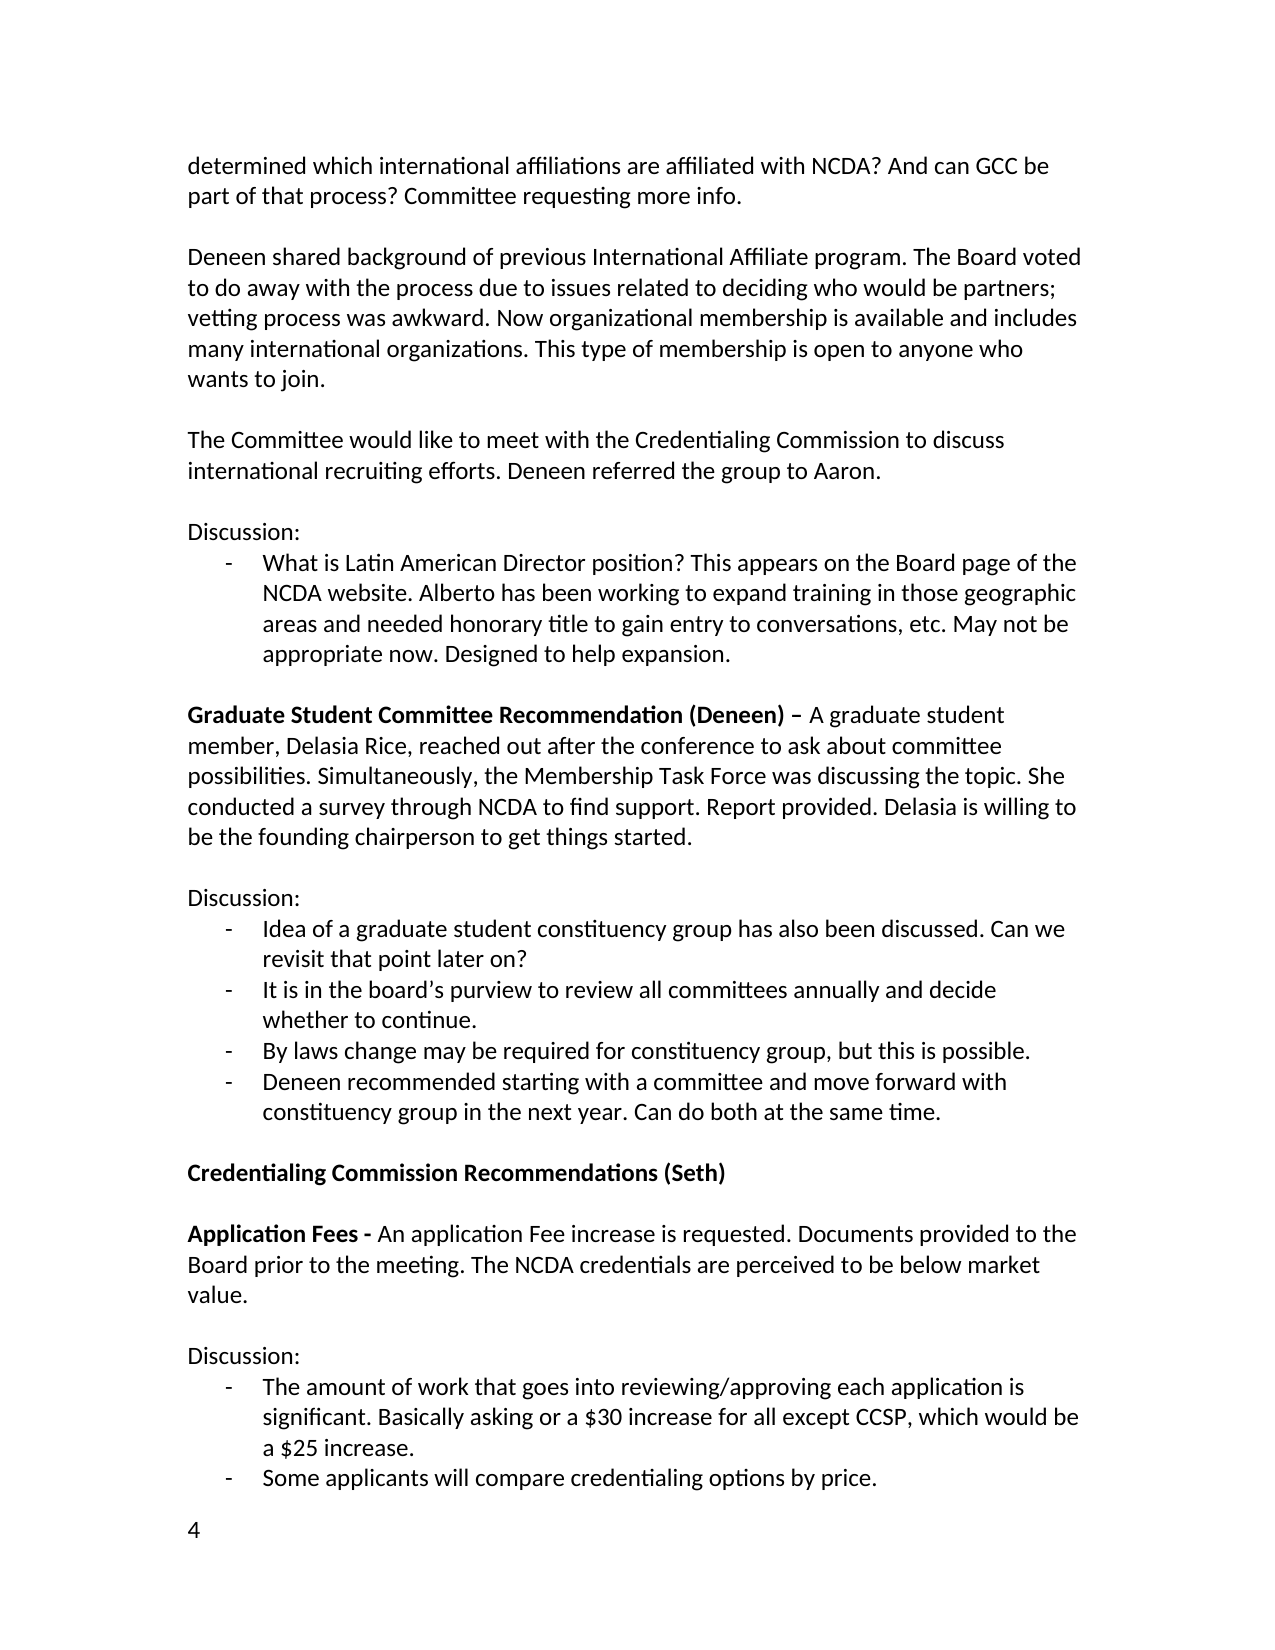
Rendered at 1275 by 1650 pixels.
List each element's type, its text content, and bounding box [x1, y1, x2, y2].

list It is in the board’s purview to review all committees annually and decide whether to continue. [225, 974, 1087, 1035]
list Idea of a graduate student constituency group has also been discussed. Can we revisit that point later on? [225, 913, 1087, 974]
text Application Fees - An application Fee increase is requested. Documents provided to the Board prior to the meeting. The NCDA credentials are perceived to be below market value. [187, 1218, 1087, 1310]
list The amount of work that goes into reviewing/approving each application is significant. Basically asking or a $30 increase for all except CCSP, which would be a $25 increase. [225, 1371, 1087, 1462]
text Discussion: [187, 882, 1087, 913]
text Deneen shared background of previous International Affiliate program. The Board voted to do away with the process due to issues related to deciding who would be partners; vetting process was awkward. Now organizational membership is available and includes many international organizations. This type of membership is open to anyone who wants to join. [187, 242, 1087, 394]
text Discussion: [187, 516, 1087, 547]
text The Committee would like to meet with the Credentialing Commission to discuss international recruiting efforts. Deneen referred the group to Aaron. [187, 425, 1087, 486]
list What is Latin American Director position? This appears on the Board page of the NCDA website. Alberto has been working to expand training in those geographic areas and needed honorary title to gain entry to conversations, etc. May not be appropriate now. Designed to help expansion. [225, 547, 1087, 669]
text Discussion: [187, 1340, 1087, 1371]
list By laws change may be required for constituency group, but this is possible. [225, 1035, 1087, 1066]
text Graduate Student Committee Recommendation (Deneen) – A graduate student member, Delasia Rice, reached out after the conference to ask about committee possibilities. Simultaneously, the Membership Task Force was discussing the topic. She conducted a survey through NCDA to find support. Report provided. Delasia is willing to be the founding chairperson to get things started. [187, 699, 1087, 852]
text Credentialing Commission Recommendations (Seth) [187, 1157, 1087, 1188]
list Deneen recommended starting with a committee and move forward with constituency group in the next year. Can do both at the same time. [225, 1066, 1087, 1127]
list Some applicants will compare credentialing options by price. [225, 1462, 1087, 1493]
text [187, 150, 1087, 211]
